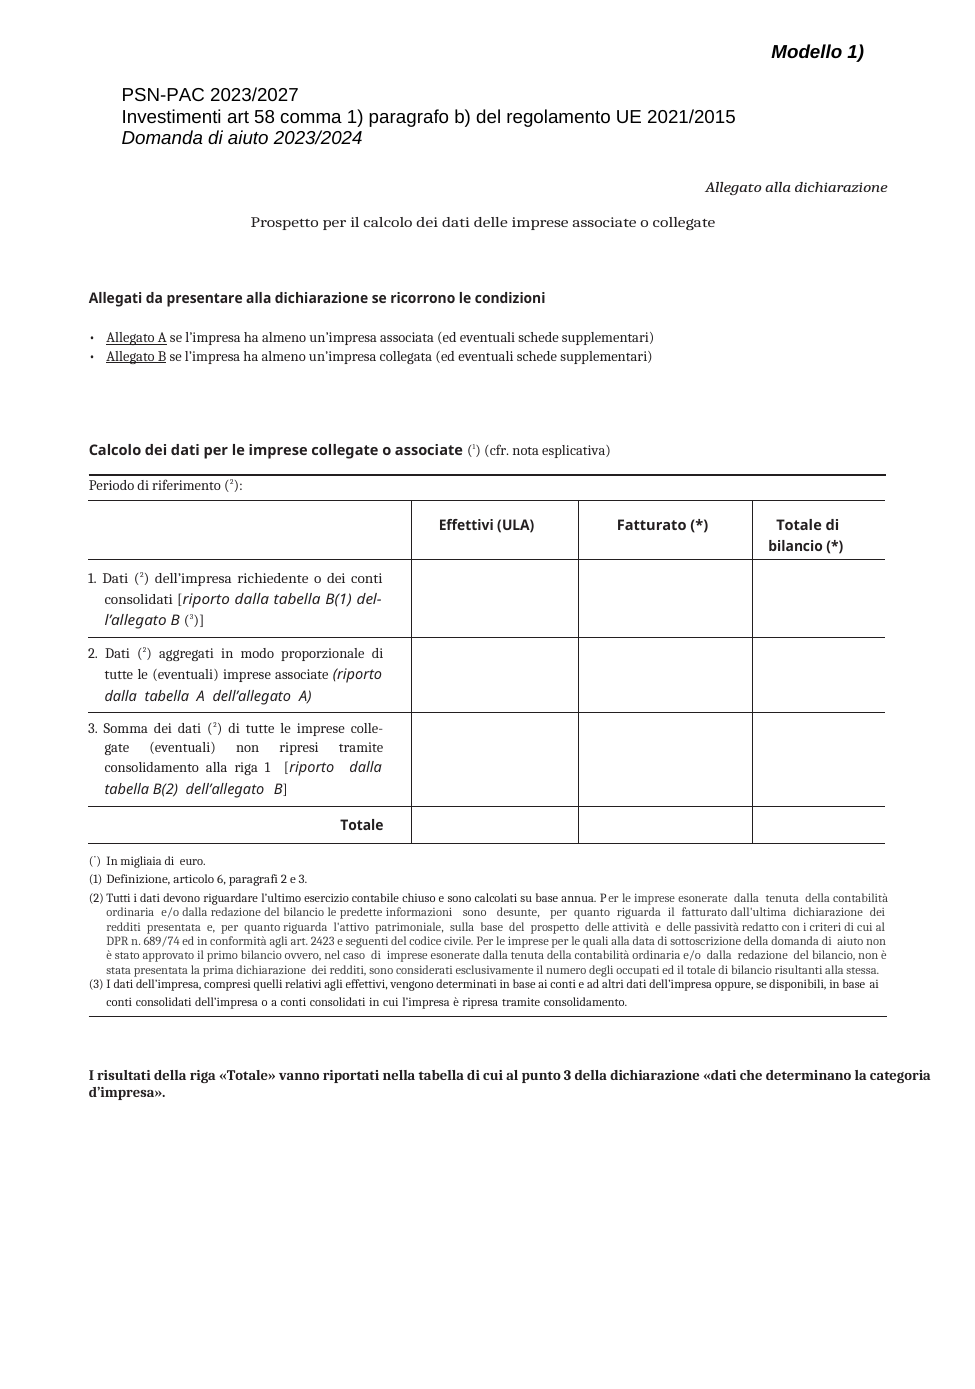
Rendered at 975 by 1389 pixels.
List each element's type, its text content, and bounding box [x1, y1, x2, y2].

list Definizione, articolo 6, paragrafi 2 e 3. [88, 872, 948, 887]
text (*) In migliaia di euro. [88, 854, 948, 868]
text Calcolo dei dati per le imprese collegate o associate (1) (cfr. nota esplicativa) [88, 440, 948, 460]
table_cell 2. Dati (2) aggregati in modo proporzionale di tutte le (eventuali) imprese associate (riporto dalla tabella A dell’allegato A) [88, 638, 411, 712]
table_header Fatturato (*) [579, 501, 752, 559]
text Allegato alla dichiarazione [298, 179, 889, 196]
table_cell [579, 713, 752, 806]
table_cell [753, 638, 885, 712]
list Allegato B se l’impresa ha almeno un’impresa collegata (ed eventuali schede supplementari) [88, 348, 948, 365]
list Tutti i dati devono riguardare l’ultimo esercizio contabile chiuso e sono calcolati su base annua. Per le imprese esonerate dalla tenuta della contabilità ordinaria e/o dalla redazione del bilancio le predette informazioni sono desunte, per quanto riguarda il fatturato dall'ultima dichiarazione dei redditi presentata e, per quanto riguarda l'attivo patrimoniale, sulla base del prospetto delle attività e delle passività redatto con i criteri di cui al DPR n. 689/74 ed in conformità agli art. 2423 e seguenti del codice civile. Per le imprese per le quali alla data di sottoscrizione della domanda di aiuto non è stato approvato il primo bilancio ovvero, nel caso di imprese esonerate dalla tenuta della contabilità ordinaria e/o dalla redazione del bilancio, non è stata presentata la prima dichiarazione dei redditi, sono considerati esclusivamente il numero degli occupati ed il totale di bilancio risultanti alla stessa. [88, 891, 889, 977]
table_header Effettivi (ULA) [412, 501, 578, 559]
table_cell [412, 560, 578, 637]
table_cell [412, 807, 578, 843]
table_cell 1. Dati (2) dell’impresa richiedente o dei conti consolidati [riporto dalla tabella B(1) del- l’allegato B (3)] [88, 560, 411, 637]
text Periodo di riferimento (2): [88, 471, 948, 494]
table_cell [412, 713, 578, 806]
list Allegato A se l’impresa ha almeno un’impresa associata (ed eventuali schede supplementari) [88, 329, 948, 346]
table_cell 3. Somma dei dati (2) di tutte le imprese colle- gate (eventuali) non ripresi tramite consolidamento alla riga 1 [riporto dalla tabella B(2) dell’allegato B] [88, 713, 411, 806]
table_cell [412, 638, 578, 712]
table_cell [753, 560, 885, 637]
table_cell [753, 713, 885, 806]
table_cell [579, 560, 752, 637]
table_cell [579, 638, 752, 712]
table_cell [753, 807, 885, 843]
table_header Totale di bilancio (*) [753, 501, 885, 559]
table_cell [579, 807, 752, 843]
subtitle Allegati da presentare alla dichiarazione se ricorrono le condizioni [88, 288, 948, 307]
table_header [88, 501, 411, 559]
list I dati dell’impresa, compresi quelli relativi agli effettivi, vengono determinati in base ai conti e ad altri dati dell’impresa oppure, se disponibili, in base ai conti consolidati dell’impresa o a conti consolidati in cui l’impresa è ripresa tramite consolidamento. [88, 977, 887, 1010]
text I risultati della riga «Totale» vanno riportati nella tabella di cui al punto 3 della dichiarazione «dati che determinano la categoria d’impresa». [88, 1067, 948, 1101]
text Prospetto per il calcolo dei dati delle imprese associate o collegate [77, 214, 889, 231]
table_cell Totale [88, 807, 411, 843]
